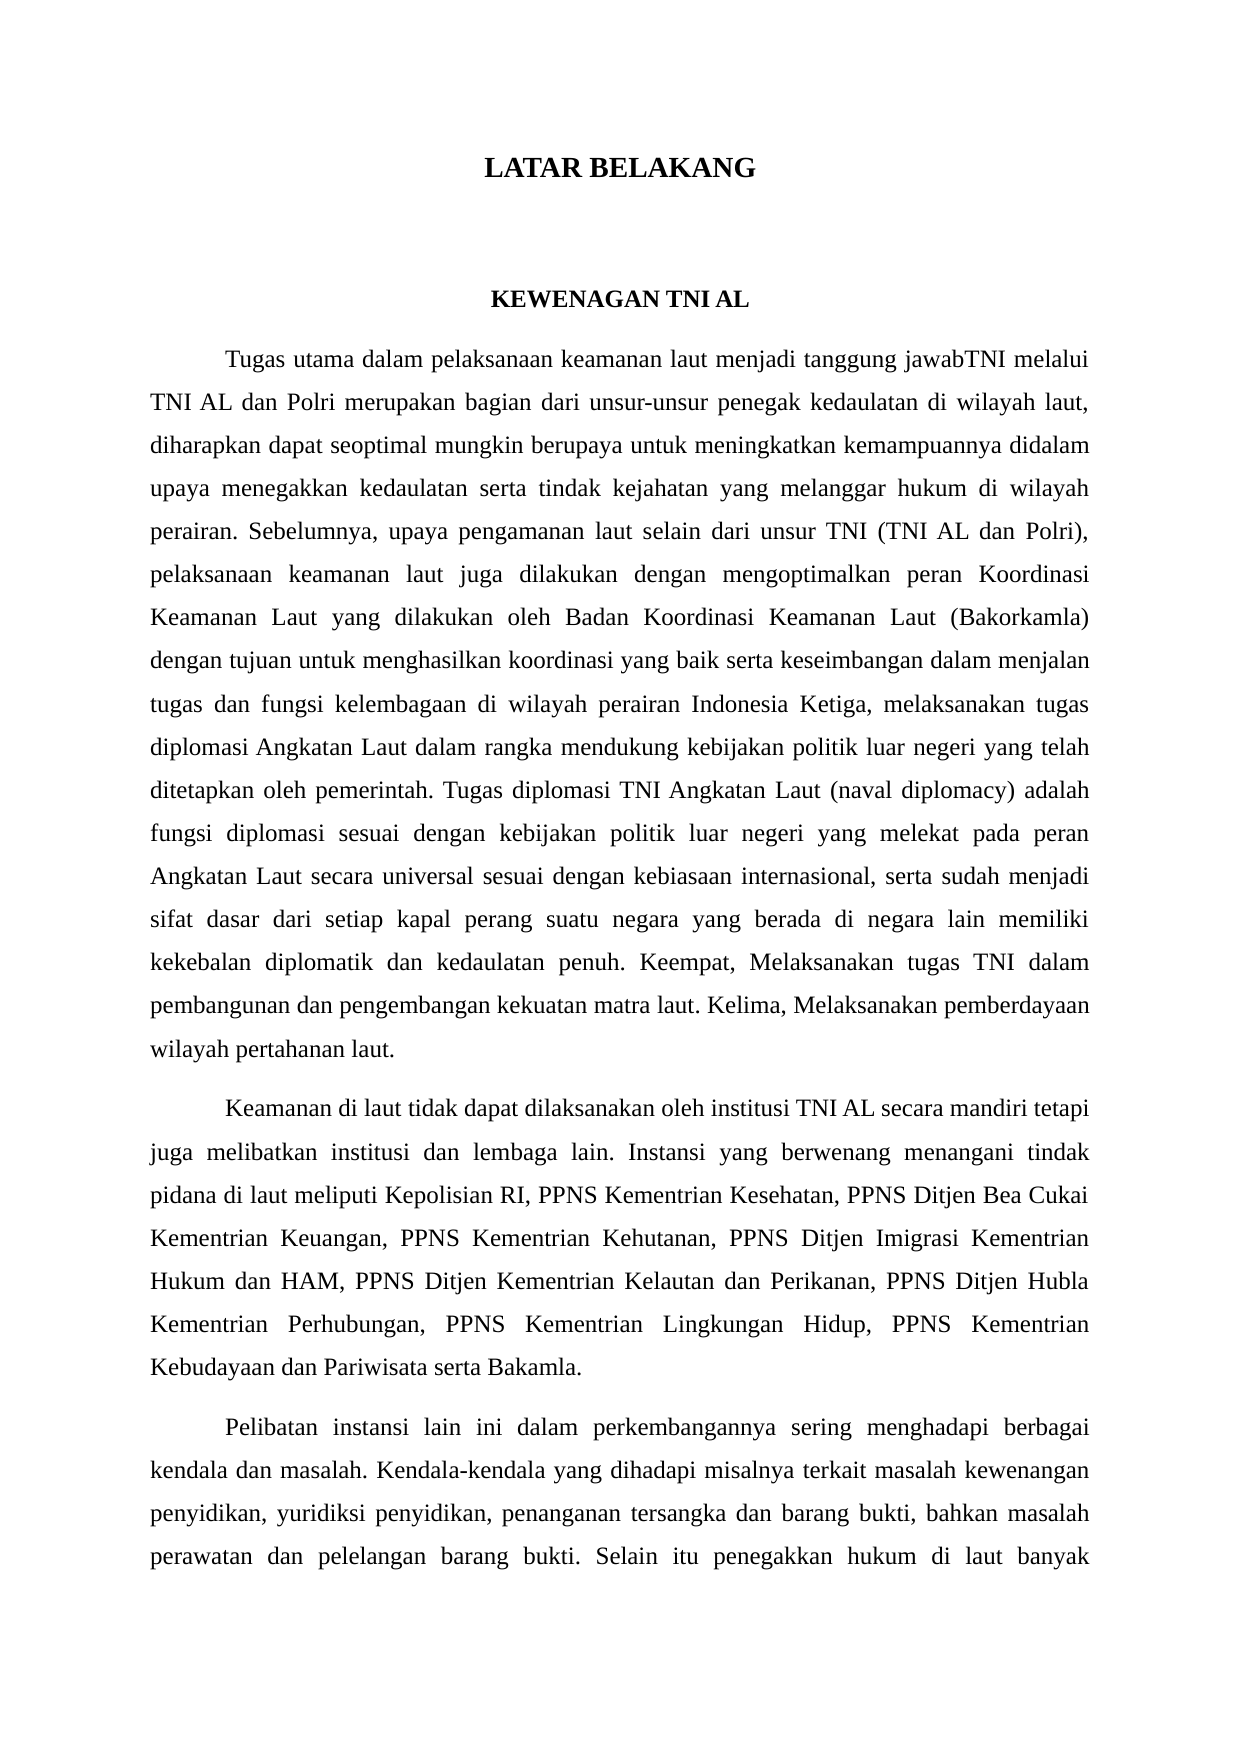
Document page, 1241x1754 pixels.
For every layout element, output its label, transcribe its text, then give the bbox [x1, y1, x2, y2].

text KEWENAGAN TNI AL [150, 284, 1090, 313]
text Keamanan di laut tidak dapat dilaksanakan oleh institusi TNI AL secara mandiri tetapi juga melibatkan institusi dan lembaga lain. Instansi yang berwenang menangani tindak pidana di laut meliputi Kepolisian RI, PPNS Kementrian Kesehatan, PPNS Ditjen Bea Cukai Kementrian Keuangan, PPNS Kementrian Kehutanan, PPNS Ditjen Imigrasi Kementrian Hukum dan HAM, PPNS Ditjen Kementrian Kelautan dan Perikanan, PPNS Ditjen Hubla Kementrian Perhubungan, PPNS Kementrian Lingkungan Hidup, PPNS Kementrian Kebudayaan dan Pariwisata serta Bakamla. [150, 1093, 1090, 1381]
text LATAR BELAKANG [150, 150, 1090, 183]
text Tugas utama dalam pelaksanaan keamanan laut menjadi tanggung jawabTNI melalui TNI AL dan Polri merupakan bagian dari unsur-unsur penegak kedaulatan di wilayah laut, diharapkan dapat seoptimal mungkin berupaya untuk meningkatkan kemampuannya didalam upaya menegakkan kedaulatan serta tindak kejahatan yang melanggar hukum di wilayah perairan. Sebelumnya, upaya pengamanan laut selain dari unsur TNI (TNI AL dan Polri), pelaksanaan keamanan laut juga dilakukan dengan mengoptimalkan peran Koordinasi Keamanan Laut yang dilakukan oleh Badan Koordinasi Keamanan Laut (Bakorkamla) dengan tujuan untuk menghasilkan koordinasi yang baik serta keseimbangan dalam menjalan tugas dan fungsi kelembagaan di wilayah perairan Indonesia Ketiga, melaksanakan tugas diplomasi Angkatan Laut dalam rangka mendukung kebijakan politik luar negeri yang telah ditetapkan oleh pemerintah. Tugas diplomasi TNI Angkatan Laut (naval diplomacy) adalah fungsi diplomasi sesuai dengan kebijakan politik luar negeri yang melekat pada peran Angkatan Laut secara universal sesuai dengan kebiasaan internasional, serta sudah menjadi sifat dasar dari setiap kapal perang suatu negara yang berada di negara lain memiliki kekebalan diplomatik dan kedaulatan penuh. Keempat, Melaksanakan tugas TNI dalam pembangunan dan pengembangan kekuatan matra laut. Kelima, Melaksanakan pemberdayaan wilayah pertahanan laut. [150, 344, 1090, 1062]
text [150, 1412, 1090, 1570]
